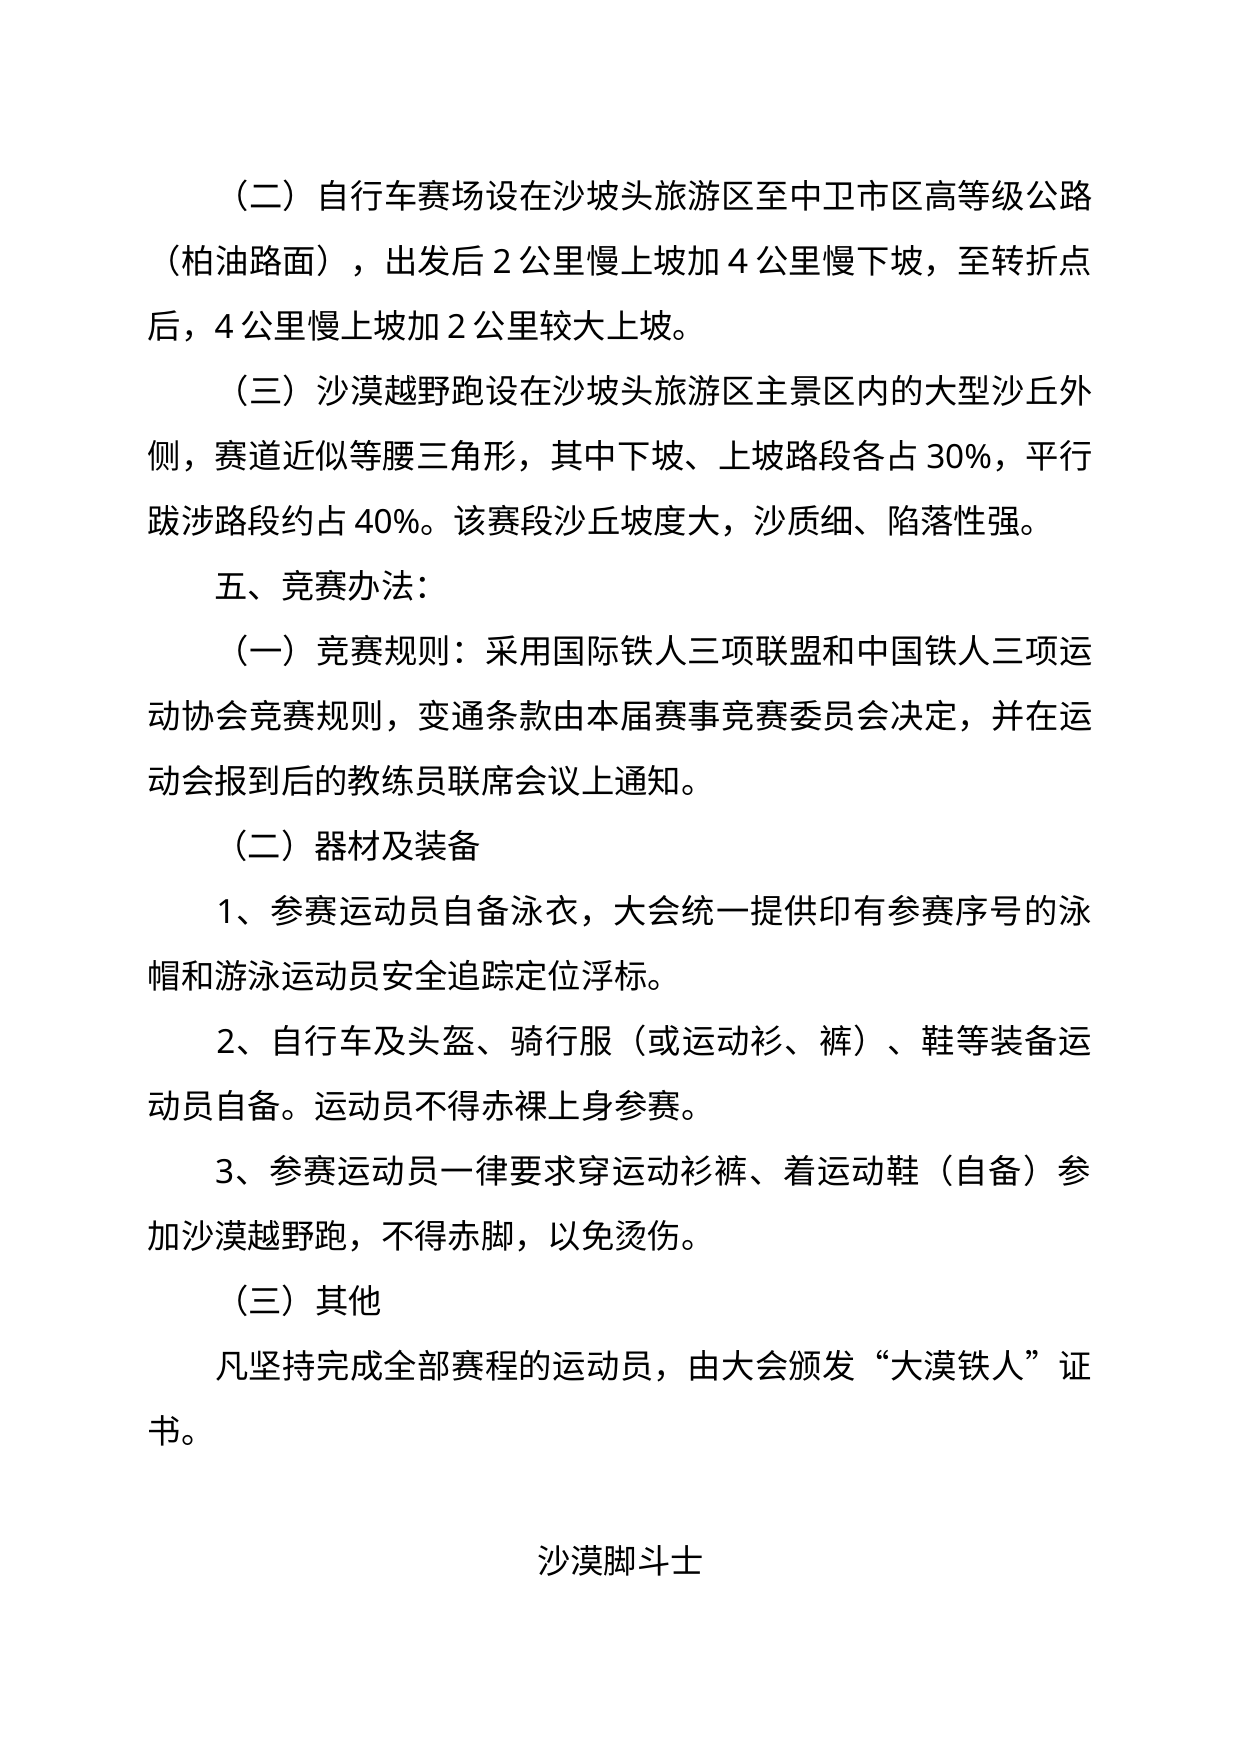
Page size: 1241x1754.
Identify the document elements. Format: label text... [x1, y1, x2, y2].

text （一）竞赛规则：采用国际铁人三项联盟和中国铁人三项运动协会竞赛规则，变通条款由本届赛事竞赛委员会决定，并在运动会报到后的教练员联席会议上通知。 [148, 617, 1092, 812]
text （二）器材及装备 [148, 812, 1092, 877]
text 凡坚持完成全部赛程的运动员，由大会颁发“大漠铁人”证书。 [148, 1332, 1092, 1462]
text （三）其他 [148, 1267, 1092, 1332]
text （二）自行车赛场设在沙坡头旅游区至中卫市区高等级公路（柏油路面），出发后慢上坡加慢下坡，至转折点后，慢上坡加较大上坡。 [148, 162, 1092, 357]
text 沙漠脚斗士 [148, 1527, 1092, 1592]
text 3、参赛运动员一律要求穿运动衫裤、着运动鞋（自备）参加沙漠越野跑，不得赤脚，以免烫伤。 [148, 1137, 1092, 1267]
text 2、自行车及头盔、骑行服（或运动衫、裤）、鞋等装备运动员自备。运动员不得赤裸上身参赛。 [148, 1007, 1092, 1137]
text 五、竞赛办法： [148, 552, 1092, 617]
text 1、参赛运动员自备泳衣，大会统一提供印有参赛序号的泳帽和游泳运动员安全追踪定位浮标。 [148, 877, 1092, 1007]
text （三）沙漠越野跑设在沙坡头旅游区主景区内的大型沙丘外侧，赛道近似等腰三角形，其中下坡、上坡路段各占30%，平行跋涉路段约占40%。该赛段沙丘坡度大，沙质细、陷落性强。 [148, 357, 1092, 552]
